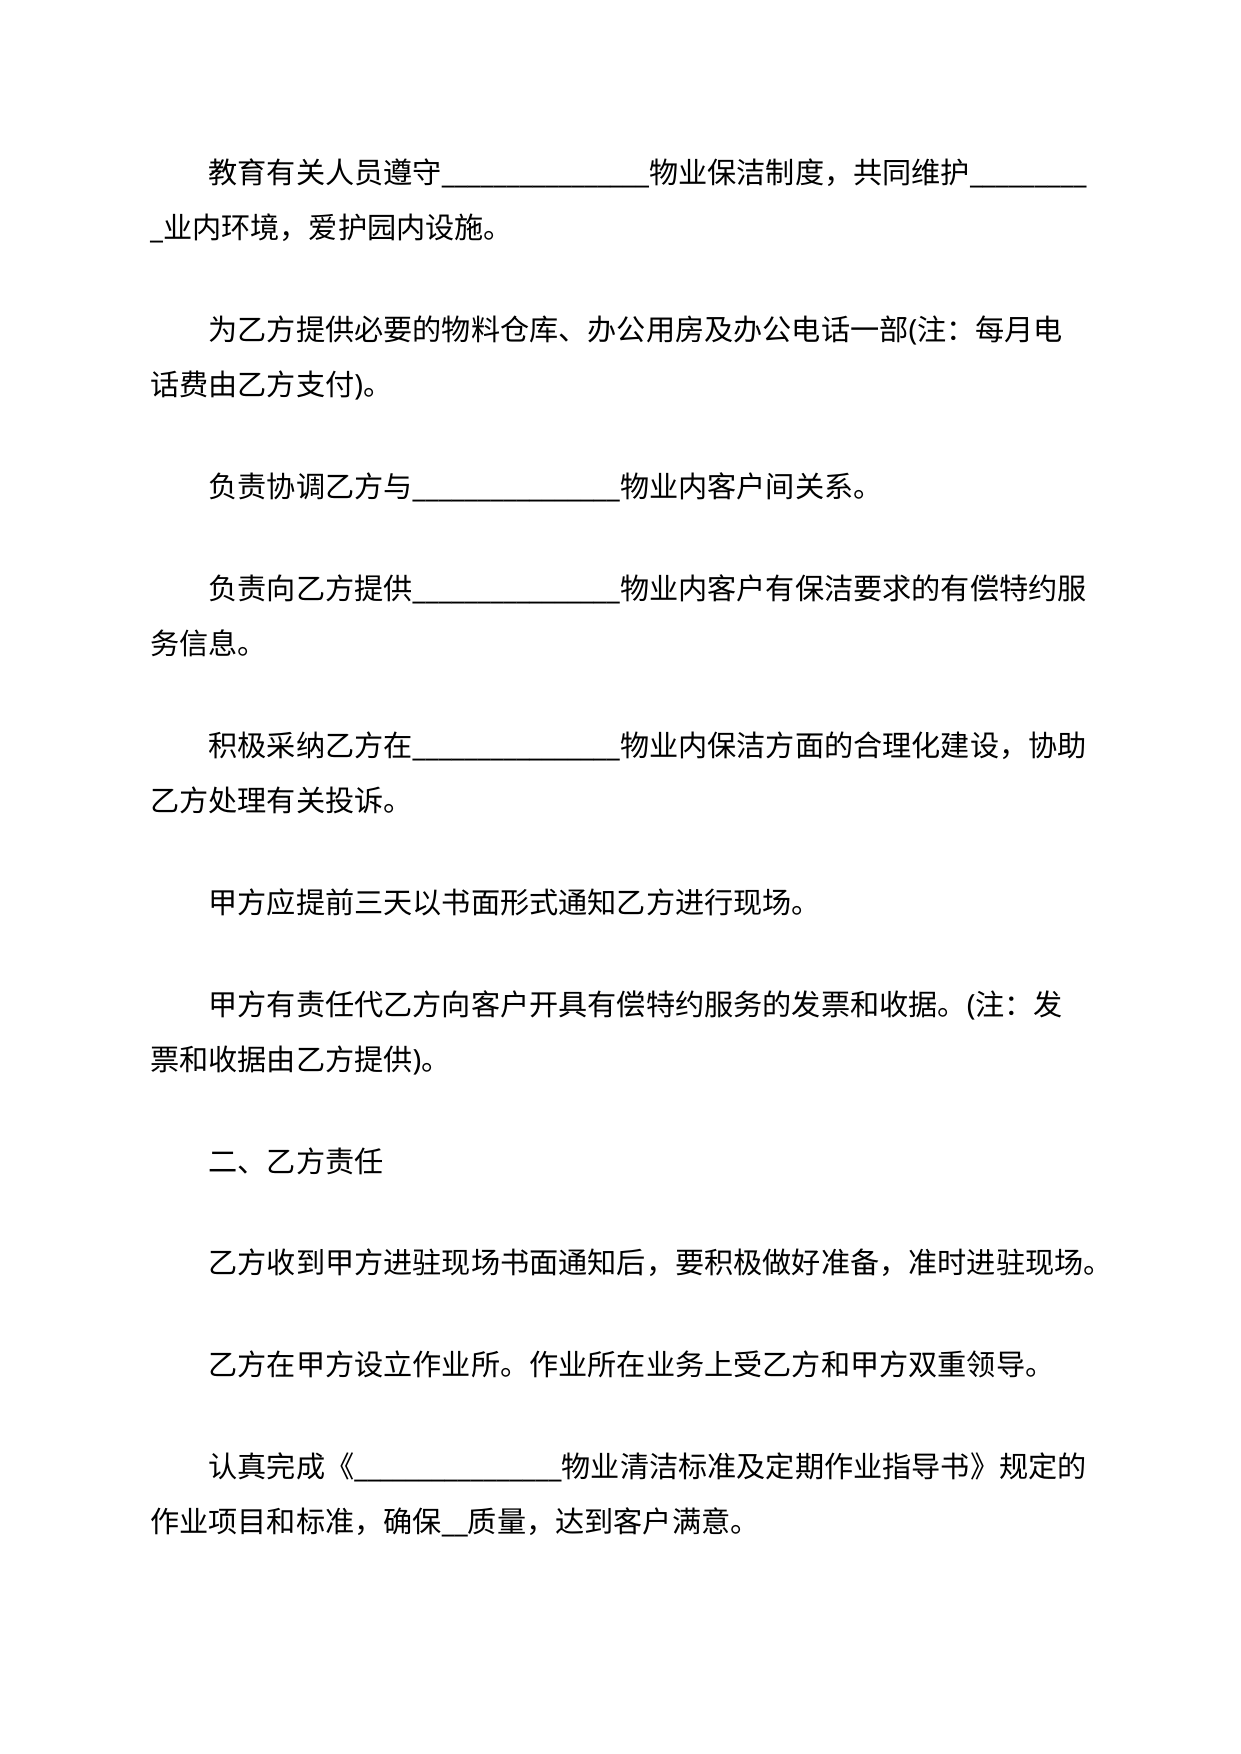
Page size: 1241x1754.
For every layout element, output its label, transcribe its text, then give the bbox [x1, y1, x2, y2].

text 乙方在甲方设立作业所。作业所在业务上受乙方和甲方双重领导。 [150, 1342, 1090, 1384]
text 积极采纳乙方在________________物业内保洁方面的合理化建设，协助乙方处理有关投诉。 [150, 723, 1090, 820]
text 负责协调乙方与________________物业内客户间关系。 [150, 464, 1090, 506]
text 教育有关人员遵守________________物业保洁制度，共同维护__________业内环境，爱护园内设施。 [150, 150, 1090, 247]
text 为乙方提供必要的物料仓库、办公用房及办公电话一部(注：每月电话费由乙方支付)。 [150, 307, 1090, 404]
text 乙方收到甲方进驻现场书面通知后，要积极做好准备，准时进驻现场。 [150, 1240, 1090, 1282]
text 甲方应提前三天以书面形式通知乙方进行现场。 [150, 879, 1090, 922]
text 甲方有责任代乙方向客户开具有偿特约服务的发票和收据。(注：发票和收据由乙方提供)。 [150, 981, 1090, 1079]
text 负责向乙方提供________________物业内客户有保洁要求的有偿特约服务信息。 [150, 566, 1090, 663]
text 二、乙方责任 [150, 1138, 1090, 1181]
text 认真完成《________________物业清洁标准及定期作业指导书》规定的作业项目和标准，确保__质量，达到客户满意。 [150, 1443, 1090, 1541]
